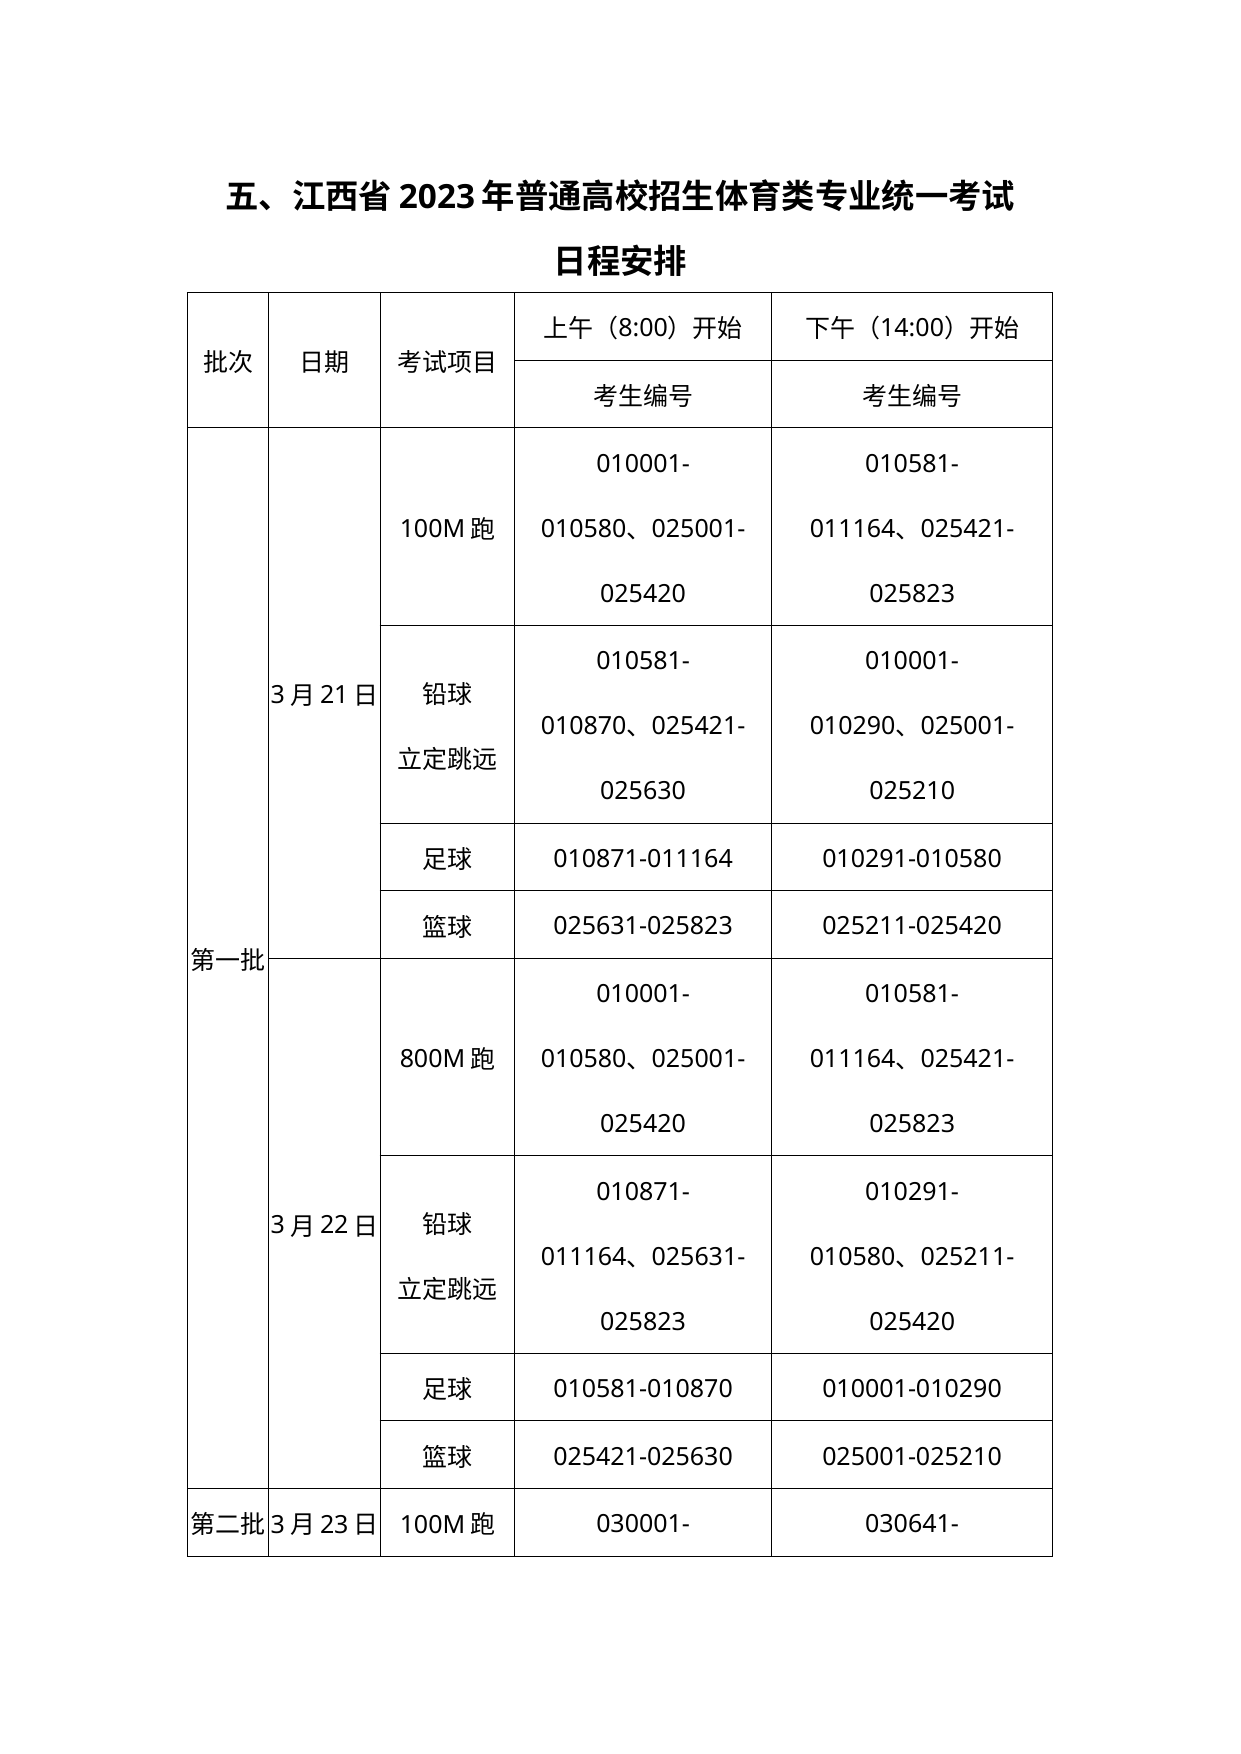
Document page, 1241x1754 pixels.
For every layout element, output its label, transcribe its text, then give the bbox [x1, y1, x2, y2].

table_cell 足球 [381, 824, 514, 890]
table_cell 010291-010580 [772, 824, 1052, 890]
table_cell 025631-025823 [515, 891, 771, 958]
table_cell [515, 1489, 771, 1556]
table_cell 篮球 [381, 891, 514, 958]
table_header 日期 [269, 293, 380, 427]
table_cell 800M跑 [381, 959, 514, 1155]
table_cell 025421-025630 [515, 1421, 771, 1488]
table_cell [772, 1489, 1052, 1556]
table_cell 3月22日 [269, 959, 380, 1488]
list 五、江西省2023年普通高校招生体育类专业统一考试 [187, 162, 1053, 227]
table_cell 100M跑 [381, 428, 514, 625]
table_cell 第一批 [188, 428, 268, 1488]
table_cell 篮球 [381, 1421, 514, 1488]
table_cell 010871-011164、025631-025823 [515, 1156, 771, 1353]
table_cell 010871-011164 [515, 824, 771, 890]
table_cell 考生编号 [772, 361, 1052, 427]
table_header 考试项目 [381, 293, 514, 427]
table_header 下午（14:00）开始 [772, 293, 1052, 359]
table_cell 铅球 立定跳远 [381, 626, 514, 822]
table_cell 3月23日 [269, 1489, 380, 1556]
table_cell 010001-010290、025001-025210 [772, 626, 1052, 822]
table_cell 010581-011164、025421-025823 [772, 959, 1052, 1155]
table_cell 010001-010290 [772, 1354, 1052, 1420]
table_cell 第二批 [188, 1489, 268, 1556]
table_cell 3月21日 [269, 428, 380, 958]
table_cell 铅球 立定跳远 [381, 1156, 514, 1353]
table_cell 025001-025210 [772, 1421, 1052, 1488]
table_cell 足球 [381, 1354, 514, 1420]
table_cell 010581-011164、025421-025823 [772, 428, 1052, 625]
table_cell 100M跑 [381, 1489, 514, 1556]
table_cell 010291-010580、025211-025420 [772, 1156, 1052, 1353]
table_cell 考生编号 [515, 361, 771, 427]
table_cell 025211-025420 [772, 891, 1052, 958]
table_header 批次 [188, 293, 268, 427]
table_cell 010001-010580、025001-025420 [515, 428, 771, 625]
table_header 上午（8:00）开始 [515, 293, 771, 359]
table_cell 010581-010870 [515, 1354, 771, 1420]
table_cell 010581-010870、025421-025630 [515, 626, 771, 822]
table_cell 010001-010580、025001-025420 [515, 959, 771, 1155]
list 日程安排 [187, 227, 1053, 292]
